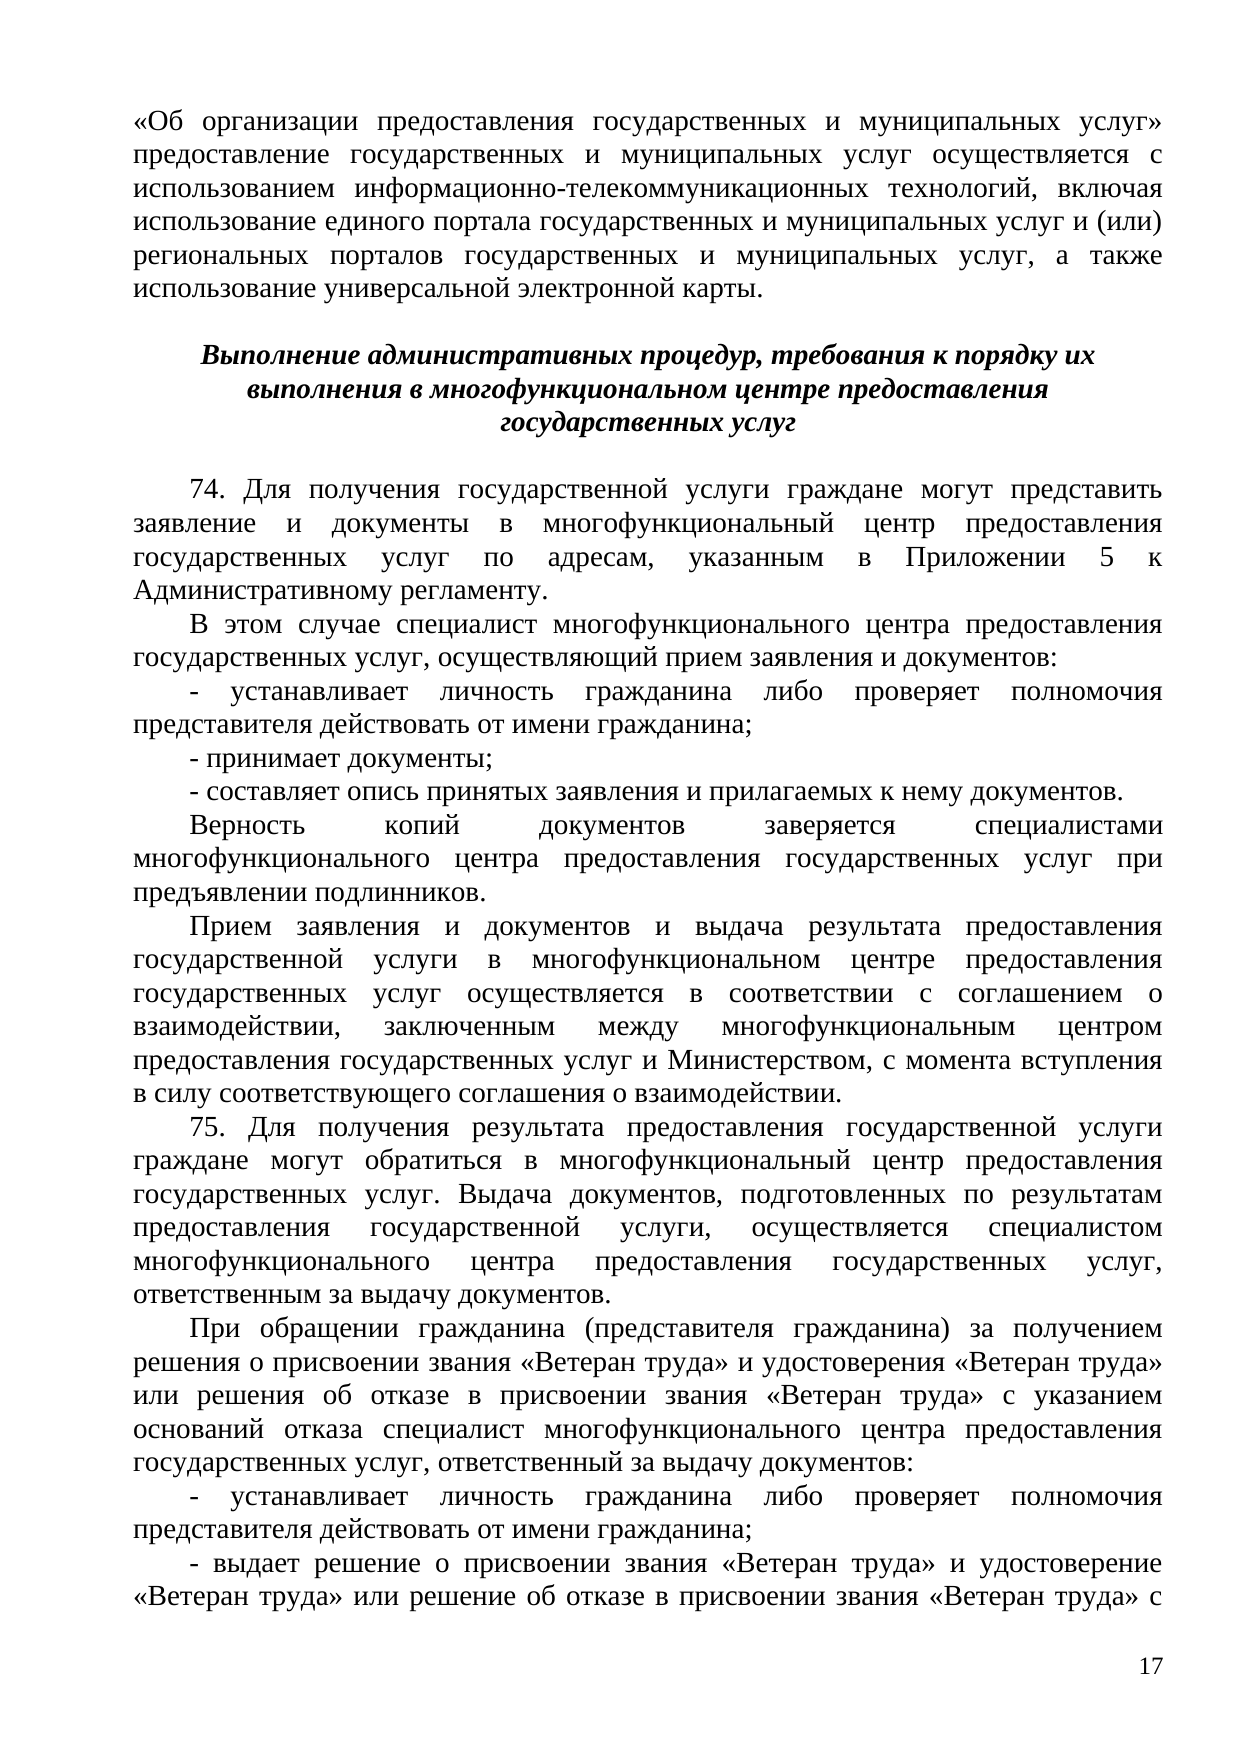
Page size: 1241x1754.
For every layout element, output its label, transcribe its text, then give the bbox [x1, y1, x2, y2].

text В этом случае специалист многофункционального центра предоставления государственных услуг, осуществляющий прием заявления и документов: [133, 606, 1163, 673]
text Выполнение административных процедур, требования к порядку их выполнения в многофункциональном центре предоставления государственных услуг [133, 337, 1163, 438]
text 74. Для получения государственной услуги граждане могут представить заявление и документы в многофункциональный центр предоставления государственных услуг по адресам, указанным в Приложении 5 к Административному регламенту. [133, 472, 1163, 606]
text Верность копий документов заверяется специалистами многофункционального центра предоставления государственных услуг при предъявлении подлинников. [133, 807, 1163, 908]
text При обращении гражданина (представителя гражданина) за получением решения о присвоении звания «Ветеран труда» и удостоверения «Ветеран труда» или решения об отказе в присвоении звания «Ветеран труда» с указанием оснований отказа специалист многофункционального центра предоставления государственных услуг, ответственный за выдачу документов: [133, 1310, 1163, 1478]
text - принимает документы; [133, 740, 1163, 773]
text - составляет опись принятых заявления и прилагаемых к нему документов. [133, 773, 1163, 807]
text - устанавливает личность гражданина либо проверяет полномочия представителя действовать от имени гражданина; [133, 1478, 1163, 1545]
text Прием заявления и документов и выдача результата предоставления государственной услуги в многофункциональном центре предоставления государственных услуг осуществляется в соответствии с соглашением о взаимодействии, заключенным между многофункциональным центром предоставления государственных услуг и Министерством, с момента вступления в силу соответствующего соглашения о взаимодействии. [133, 908, 1163, 1109]
text - устанавливает личность гражданина либо проверяет полномочия представителя действовать от имени гражданина; [133, 673, 1163, 740]
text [133, 103, 1163, 304]
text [133, 1545, 1163, 1612]
text 75. Для получения результата предоставления государственной услуги граждане могут обратиться в многофункциональный центр предоставления государственных услуг. Выдача документов, подготовленных по результатам предоставления государственной услуги, осуществляется специалистом многофункционального центра предоставления государственных услуг, ответственным за выдачу документов. [133, 1109, 1163, 1310]
